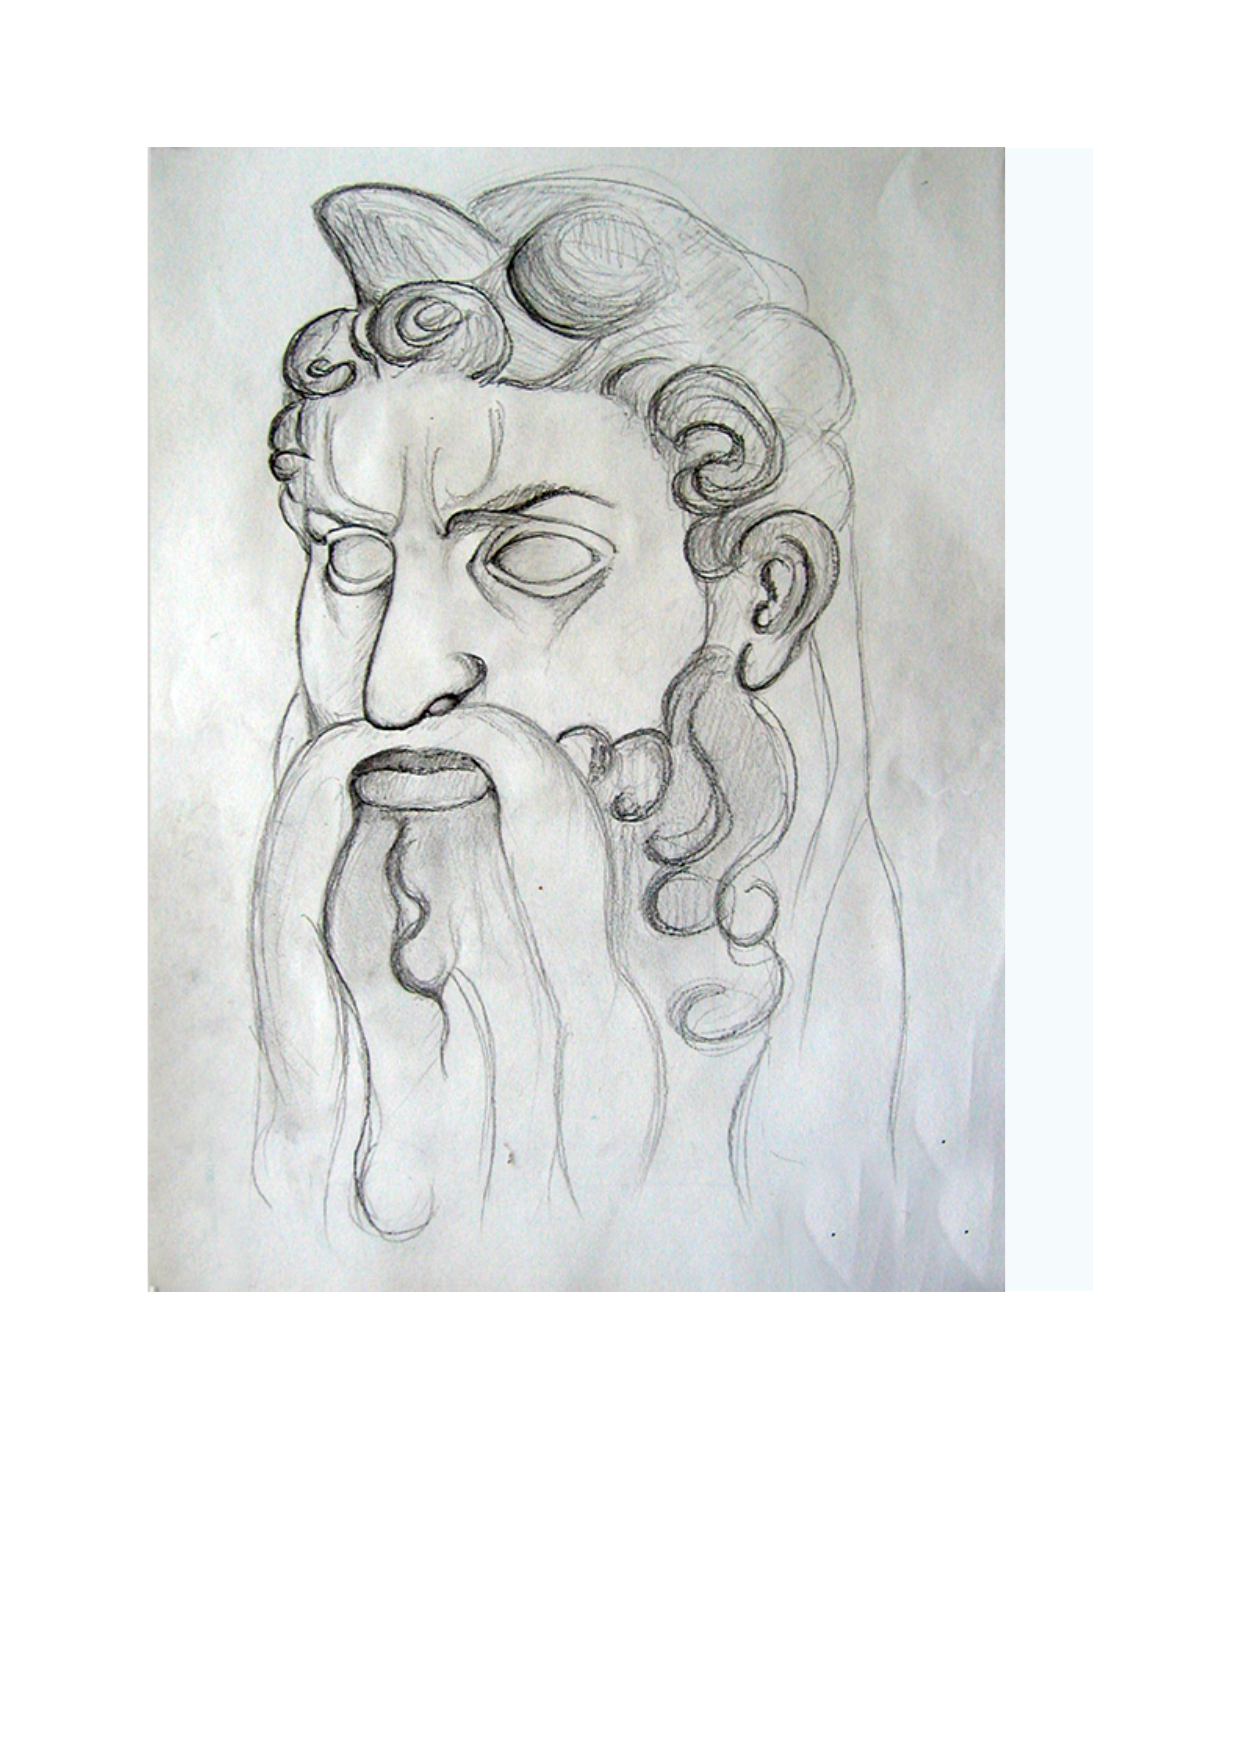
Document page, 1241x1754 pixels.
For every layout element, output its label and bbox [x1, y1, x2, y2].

picture [147, 147, 1006, 1292]
